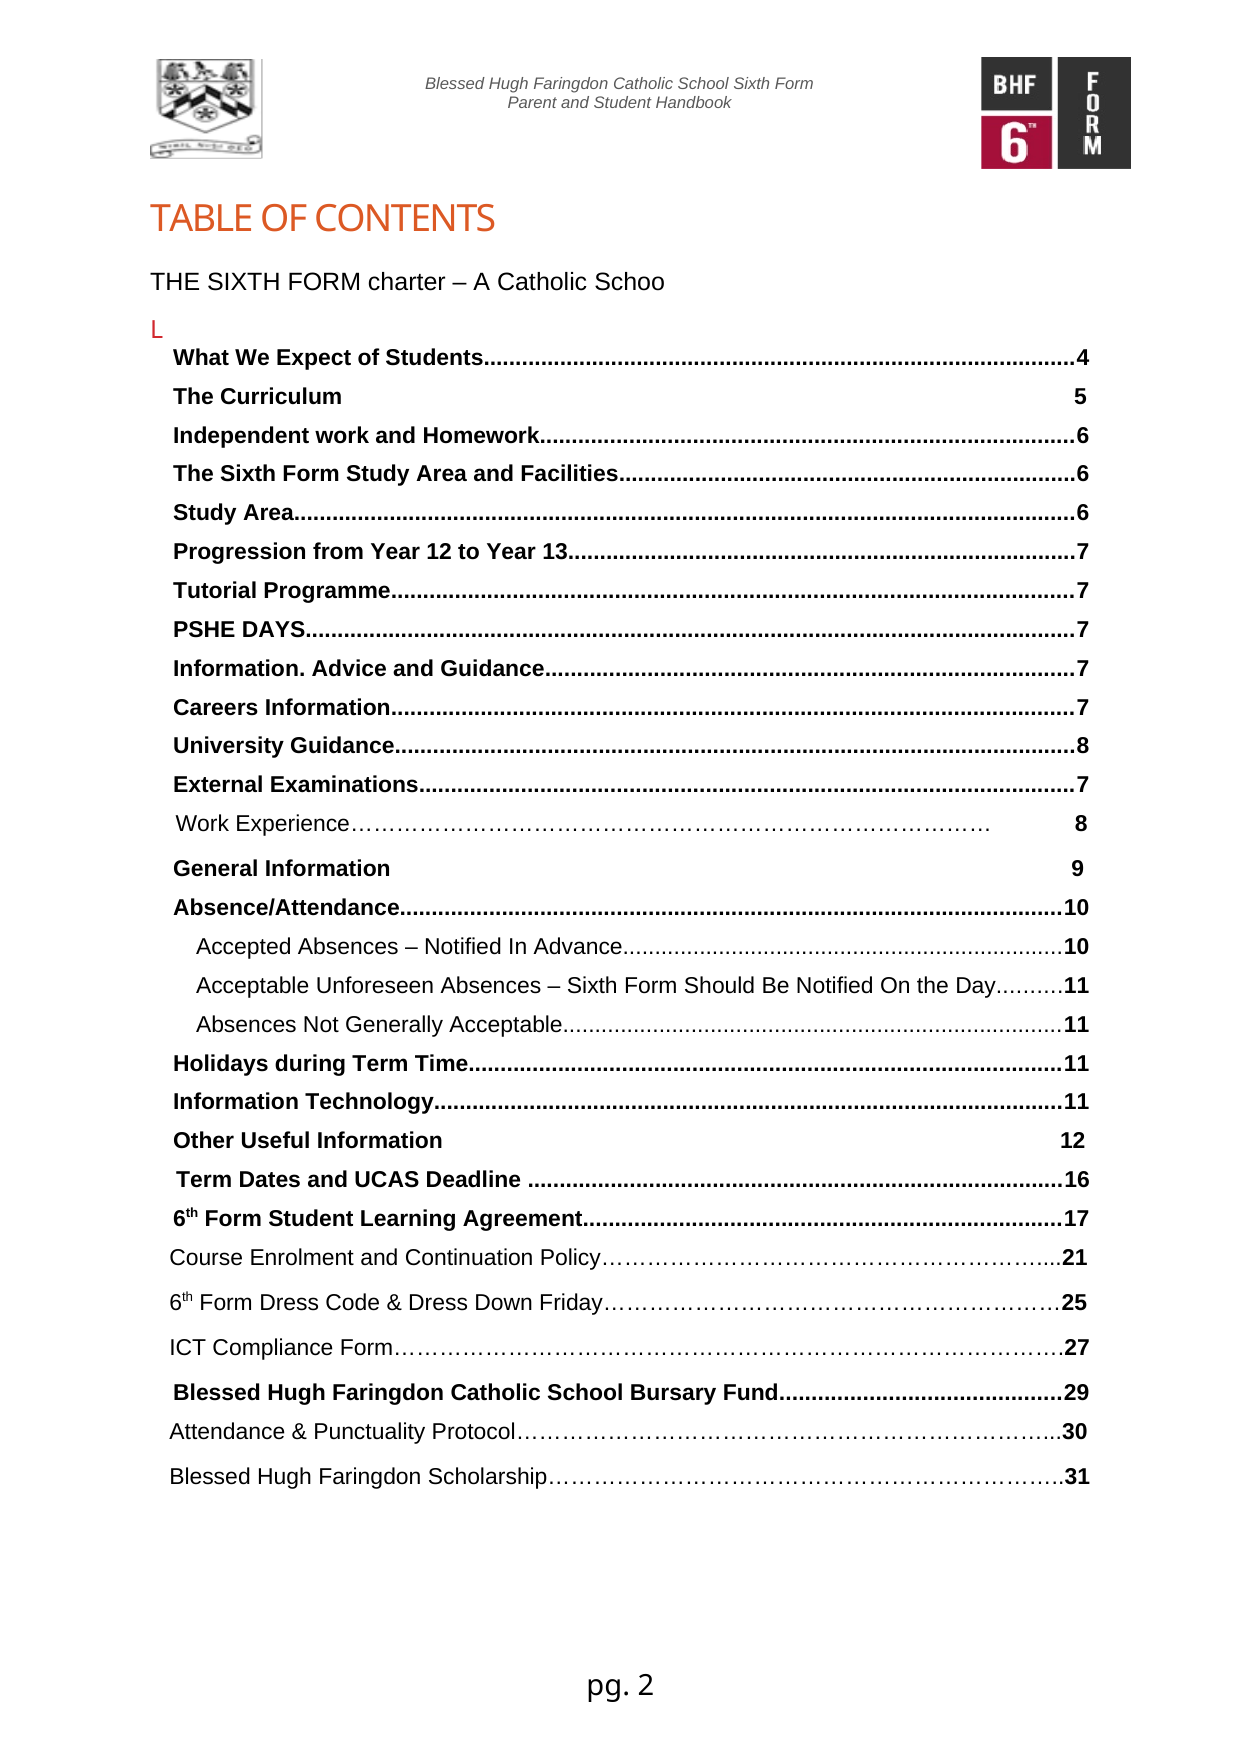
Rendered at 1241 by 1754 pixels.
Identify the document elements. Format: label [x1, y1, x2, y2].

picture [981, 57, 1131, 169]
picture [150, 59, 264, 160]
